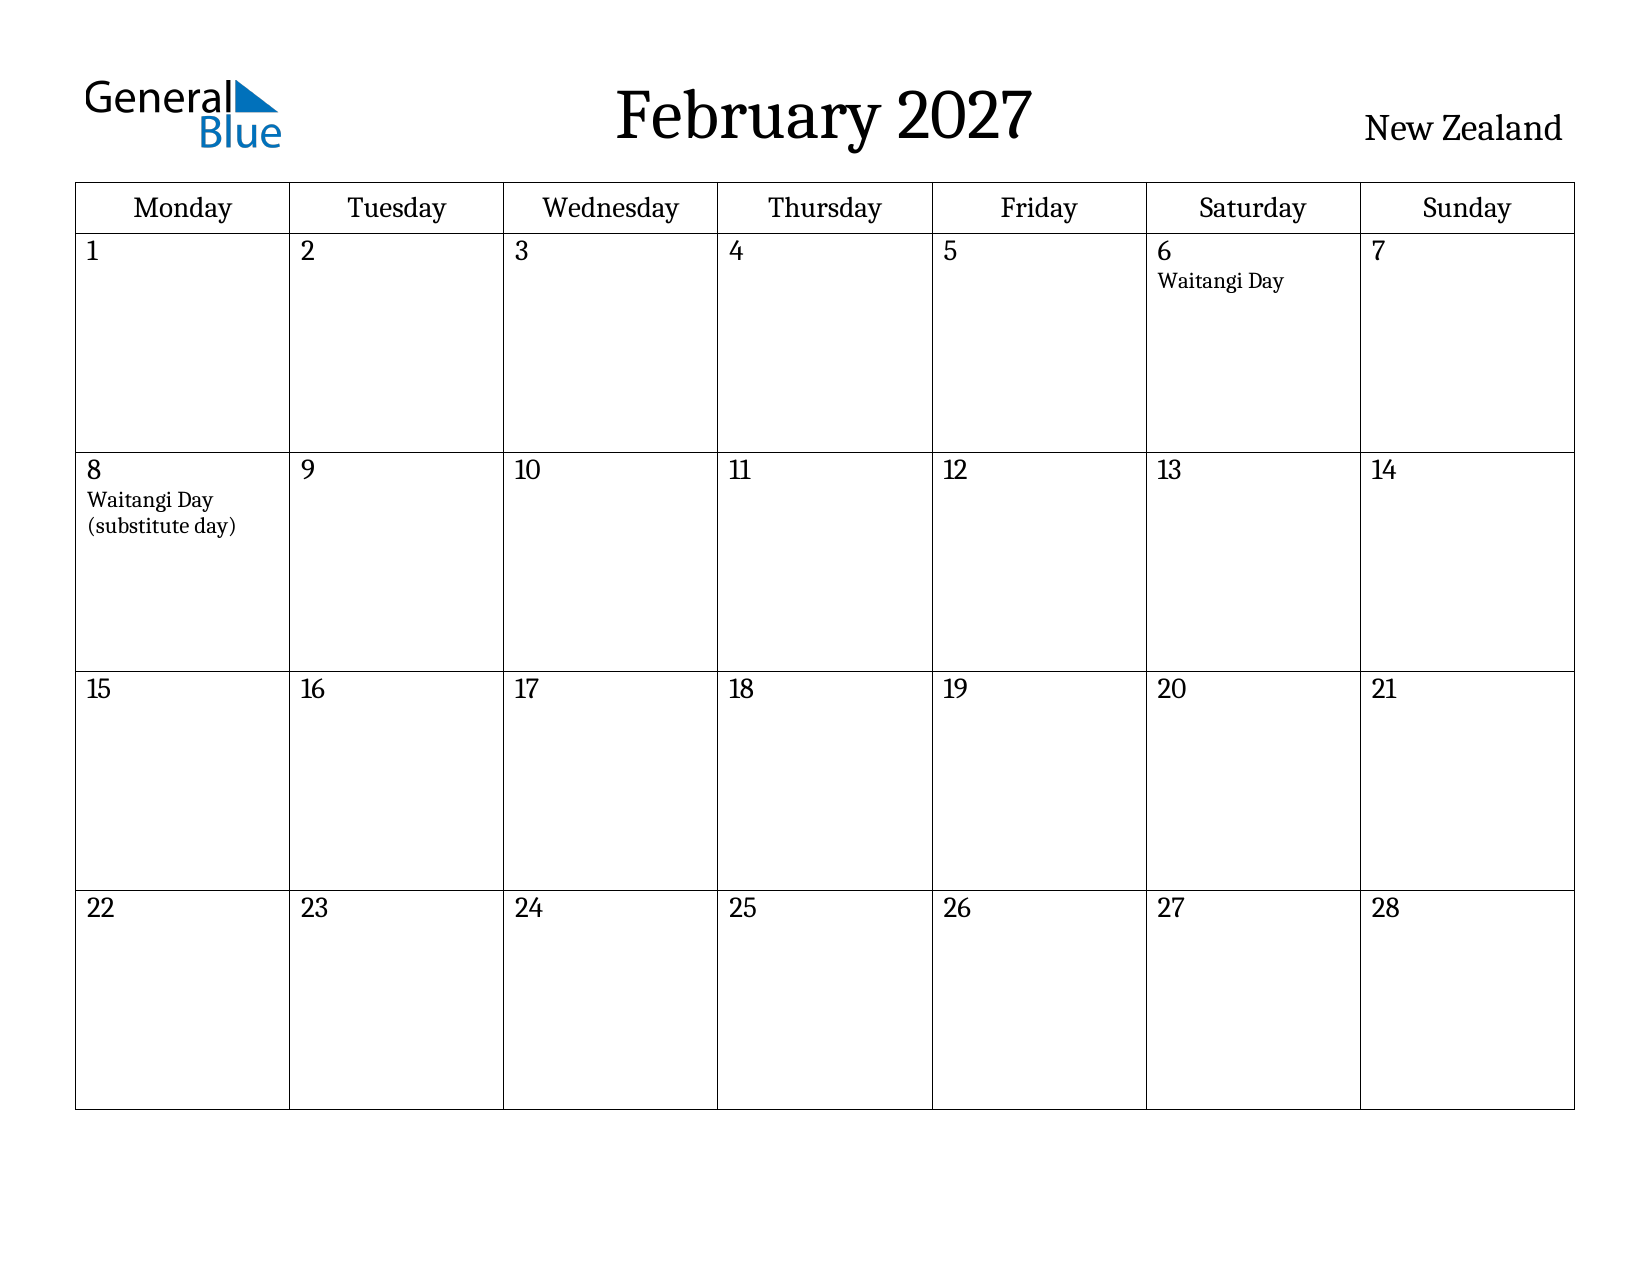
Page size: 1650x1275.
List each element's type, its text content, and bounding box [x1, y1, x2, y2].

table_cell 9 [290, 453, 503, 486]
table_cell 23 [290, 891, 503, 924]
table_cell 8 [76, 453, 289, 486]
table_cell 16 [290, 672, 503, 705]
table_cell [1361, 924, 1574, 1109]
table_cell 15 [76, 672, 289, 705]
table_cell [1147, 705, 1360, 890]
table_cell [504, 267, 717, 452]
table_cell [1361, 267, 1574, 452]
table_cell 12 [933, 453, 1146, 486]
table_cell 25 [718, 891, 932, 924]
picture [86, 80, 281, 148]
table_header [76, 75, 503, 182]
table_cell 19 [933, 672, 1146, 705]
table_cell [718, 486, 932, 671]
table_cell 18 [718, 672, 932, 705]
table_cell 27 [1147, 891, 1360, 924]
table_cell Waitangi Day (substitute day) [76, 486, 289, 671]
table_cell 4 [718, 234, 932, 267]
table_cell [290, 924, 503, 1109]
table_cell 20 [1147, 672, 1360, 705]
table_cell [290, 486, 503, 671]
table_cell Wednesday [504, 183, 717, 233]
table_cell [1361, 705, 1574, 890]
table_header February 2027 [504, 75, 1146, 182]
table_cell 26 [933, 891, 1146, 924]
table_cell [718, 924, 932, 1109]
table_cell [718, 705, 932, 890]
table_cell Friday [933, 183, 1146, 233]
table_cell 7 [1361, 234, 1574, 267]
table_cell 21 [1361, 672, 1574, 705]
table_cell 13 [1147, 453, 1360, 486]
table_cell Monday [76, 183, 289, 233]
table_cell 14 [1361, 453, 1574, 486]
table_cell 10 [504, 453, 717, 486]
table_cell [290, 267, 503, 452]
table_cell Sunday [1361, 183, 1574, 233]
table_cell 3 [504, 234, 717, 267]
table_cell 2 [290, 234, 503, 267]
table_cell [504, 705, 717, 890]
table_cell 5 [933, 234, 1146, 267]
table_cell [290, 705, 503, 890]
table_cell 17 [504, 672, 717, 705]
table_cell [504, 924, 717, 1109]
table_header New Zealand [1146, 75, 1574, 182]
table_cell [76, 705, 289, 890]
table_cell [1147, 486, 1360, 671]
table_cell Tuesday [290, 183, 503, 233]
table_cell 6 [1147, 234, 1360, 267]
table_cell 24 [504, 891, 717, 924]
table_cell Waitangi Day [1147, 267, 1360, 452]
table_cell [933, 486, 1146, 671]
table_cell 11 [718, 453, 932, 486]
table_cell [76, 267, 289, 452]
table_cell 1 [76, 234, 289, 267]
table_cell [504, 486, 717, 671]
table_cell [933, 267, 1146, 452]
table_cell 28 [1361, 891, 1574, 924]
table_cell [76, 924, 289, 1109]
table_cell [1147, 924, 1360, 1109]
table_cell Thursday [718, 183, 932, 233]
table_cell Saturday [1147, 183, 1360, 233]
table_cell [933, 705, 1146, 890]
table_cell [933, 924, 1146, 1109]
table_cell [1361, 486, 1574, 671]
table_cell [718, 267, 932, 452]
table_cell 22 [76, 891, 289, 924]
